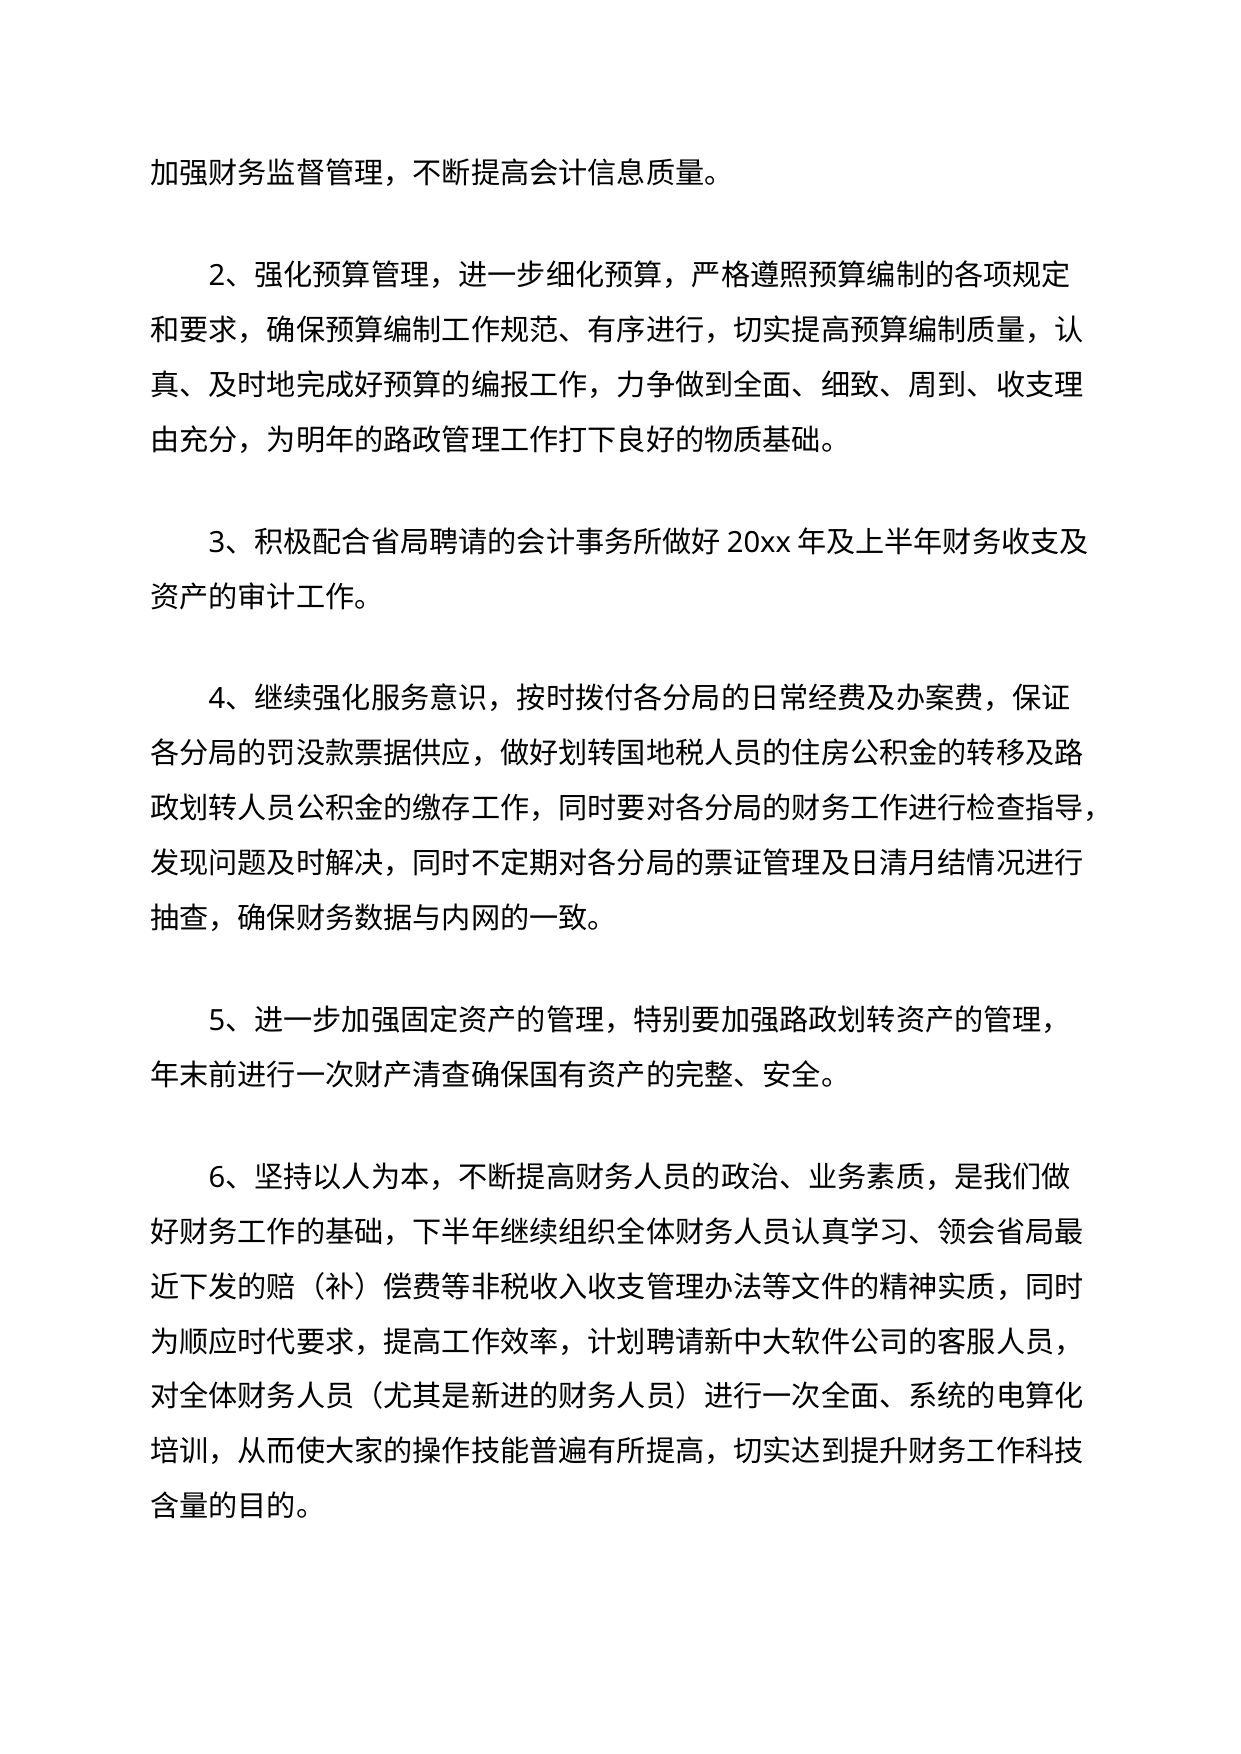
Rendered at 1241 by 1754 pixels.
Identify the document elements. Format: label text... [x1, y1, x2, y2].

text 6、坚持以人为本，不断提高财务人员的政治、业务素质，是我们做好财务工作的基础，下半年继续组织全体财务人员认真学习、领会省局最近下发的赔（补）偿费等非税收入收支管理办法等文件的精神实质，同时为顺应时代要求，提高工作效率，计划聘请新中大软件公司的客服人员，对全体财务人员（尤其是新进的财务人员）进行一次全面、系统的电算化培训，从而使大家的操作技能普遍有所提高，切实达到提升财务工作科技含量的目的。 [150, 1153, 1090, 1525]
text 4、继续强化服务意识，按时拨付各分局的日常经费及办案费，保证各分局的罚没款票据供应，做好划转国地税人员的住房公积金的转移及路政划转人员公积金的缴存工作，同时要对各分局的财务工作进行检查指导，发现问题及时解决，同时不定期对各分局的票证管理及日清月结情况进行抽查，确保财务数据与内网的一致。 [150, 675, 1090, 937]
text 2、强化预算管理，进一步细化预算，严格遵照预算编制的各项规定和要求，确保预算编制工作规范、有序进行，切实提高预算编制质量，认真、及时地完成好预算的编报工作，力争做到全面、细致、周到、收支理由充分，为明年的路政管理工作打下良好的物质基础。 [150, 252, 1090, 459]
text 3、积极配合省局聘请的会计事务所做好20xx年及上半年财务收支及资产的审计工作。 [150, 518, 1090, 616]
text 5、进一步加强固定资产的管理，特别要加强路政划转资产的管理，年末前进行一次财产清查确保国有资产的完整、安全。 [150, 997, 1090, 1094]
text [150, 150, 1090, 192]
